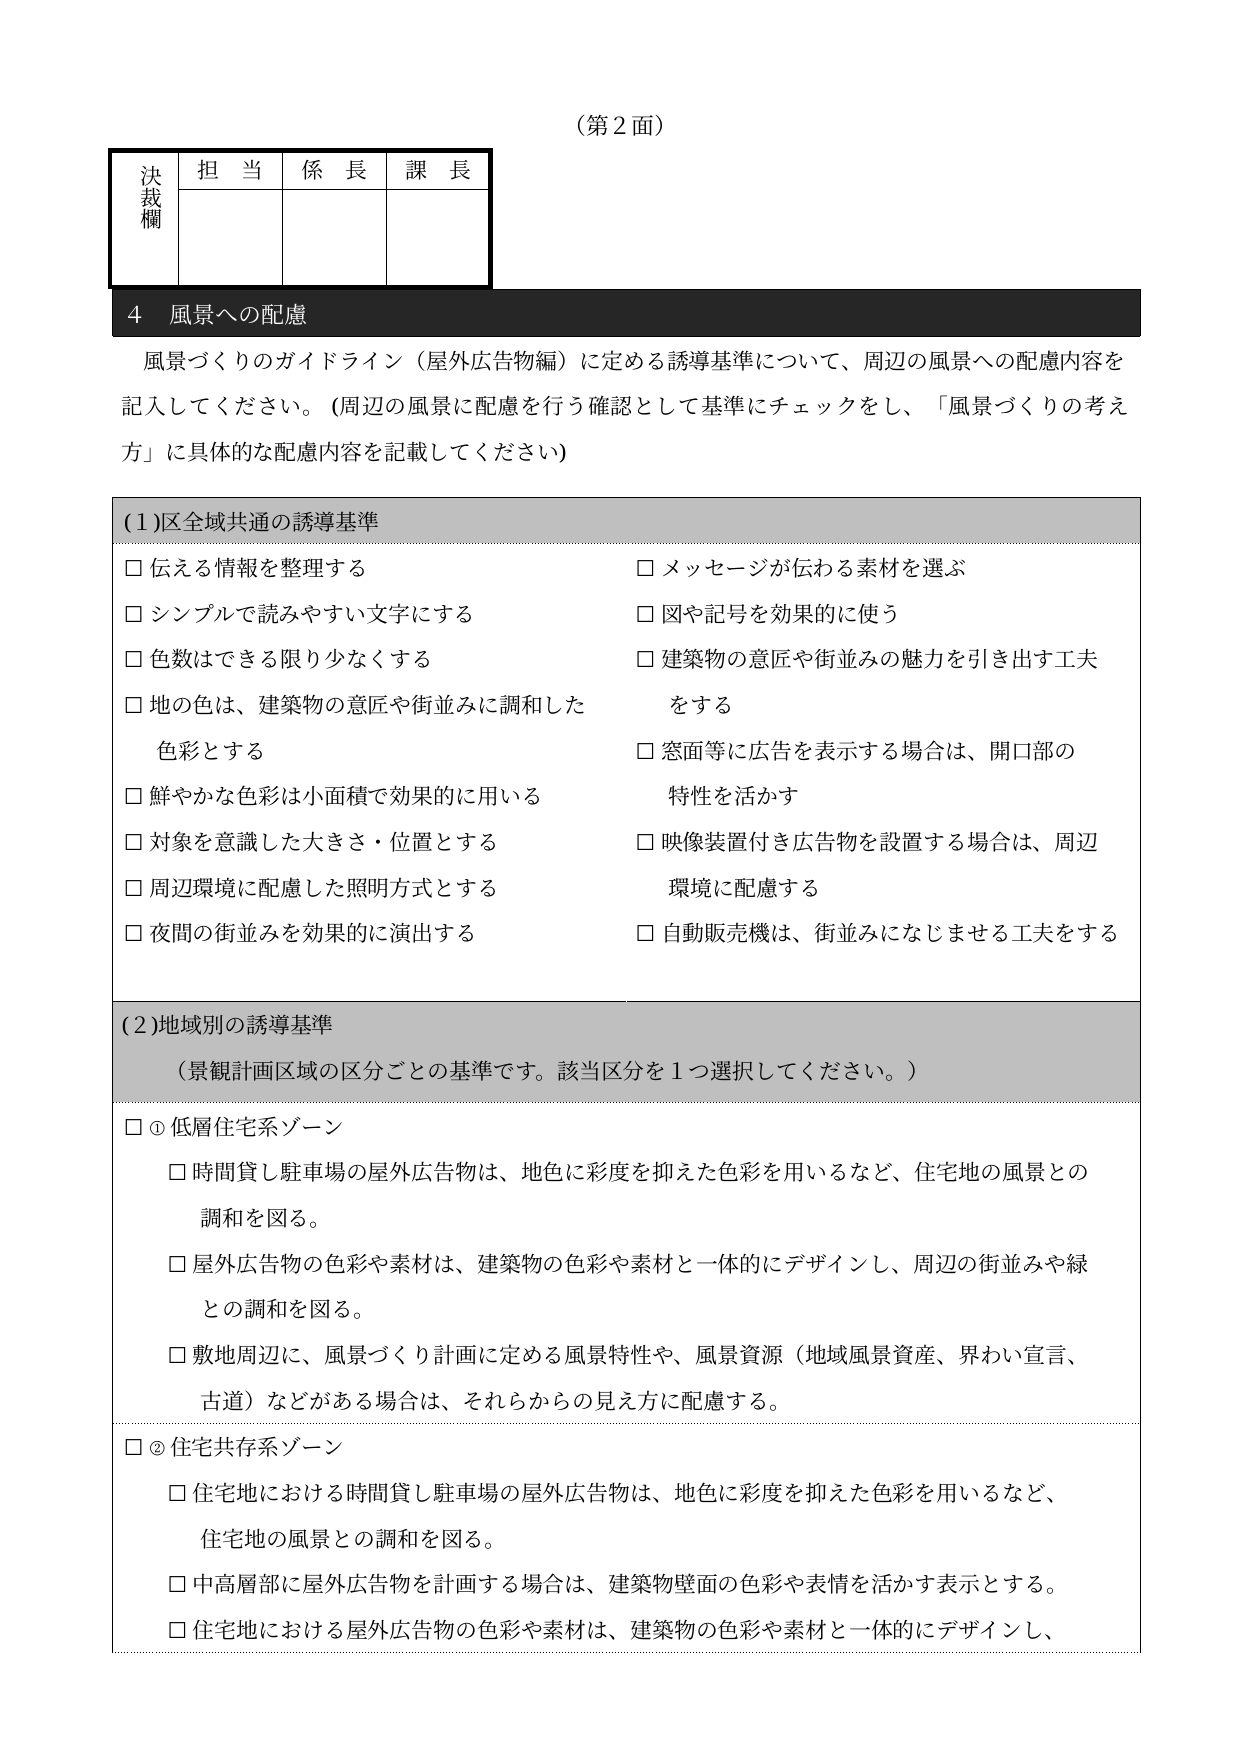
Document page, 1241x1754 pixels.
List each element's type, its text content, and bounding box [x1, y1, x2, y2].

table_cell [179, 190, 282, 284]
table_cell [387, 190, 488, 284]
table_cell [113, 1423, 1140, 1652]
table_header 担 当 [179, 153, 282, 189]
table_cell メッセージが伝わる素材を選ぶ 図や記号を効果的に使う 建築物の意匠や街並みの魅力を引き出す工夫 をする 窓面等に広告を表示する場合は、開口部の 特性を活かす 映像装置付き広告物を設置する場合は、周辺 環境に配慮する 自動販売機は、街並みになじませる工夫をする [627, 543, 1140, 1001]
table_cell 風景づくりのガイドライン（屋外広告物編）に定める誘導基準について、周辺の風景への配慮内容を記入してください。 (周辺の風景に配慮を行う確認として基準にチェックをし、「風景づくりの考え方」に具体的な配慮内容を記載してください) [113, 337, 1140, 497]
text （第２面） [112, 101, 1128, 147]
table_header ４ 風景への配慮 [113, 290, 1140, 336]
table_header 係 長 [283, 153, 386, 189]
table_header 課 長 [387, 153, 488, 189]
table_cell [283, 190, 386, 284]
table_header 決裁欄 [112, 153, 178, 284]
table_cell (２)地域別の誘導基準 （景観計画区域の区分ごとの基準です。該当区分を１つ選択してください。） [113, 1002, 1140, 1102]
table_cell ①低層住宅系ゾーン 時間貸し駐車場の屋外広告物は、地色に彩度を抑えた色彩を用いるなど、住宅地の風景との 調和を図る。 屋外広告物の色彩や素材は、建築物の色彩や素材と一体的にデザインし、周辺の街並みや緑 との調和を図る。 敷地周辺に、風景づくり計画に定める風景特性や、風景資源（地域風景資産、界わい宣言、 古道）などがある場合は、それらからの見え方に配慮する。 [113, 1102, 1140, 1422]
table_cell (１)区全域共通の誘導基準 [113, 498, 1140, 543]
table_cell 伝える情報を整理する シンプルで読みやすい文字にする 色数はできる限り少なくする 地の色は、建築物の意匠や街並みに調和した 色彩とする 鮮やかな色彩は小面積で効果的に用いる 対象を意識した大きさ・位置とする 周辺環境に配慮した照明方式とする 夜間の街並みを効果的に演出する [113, 543, 626, 1001]
